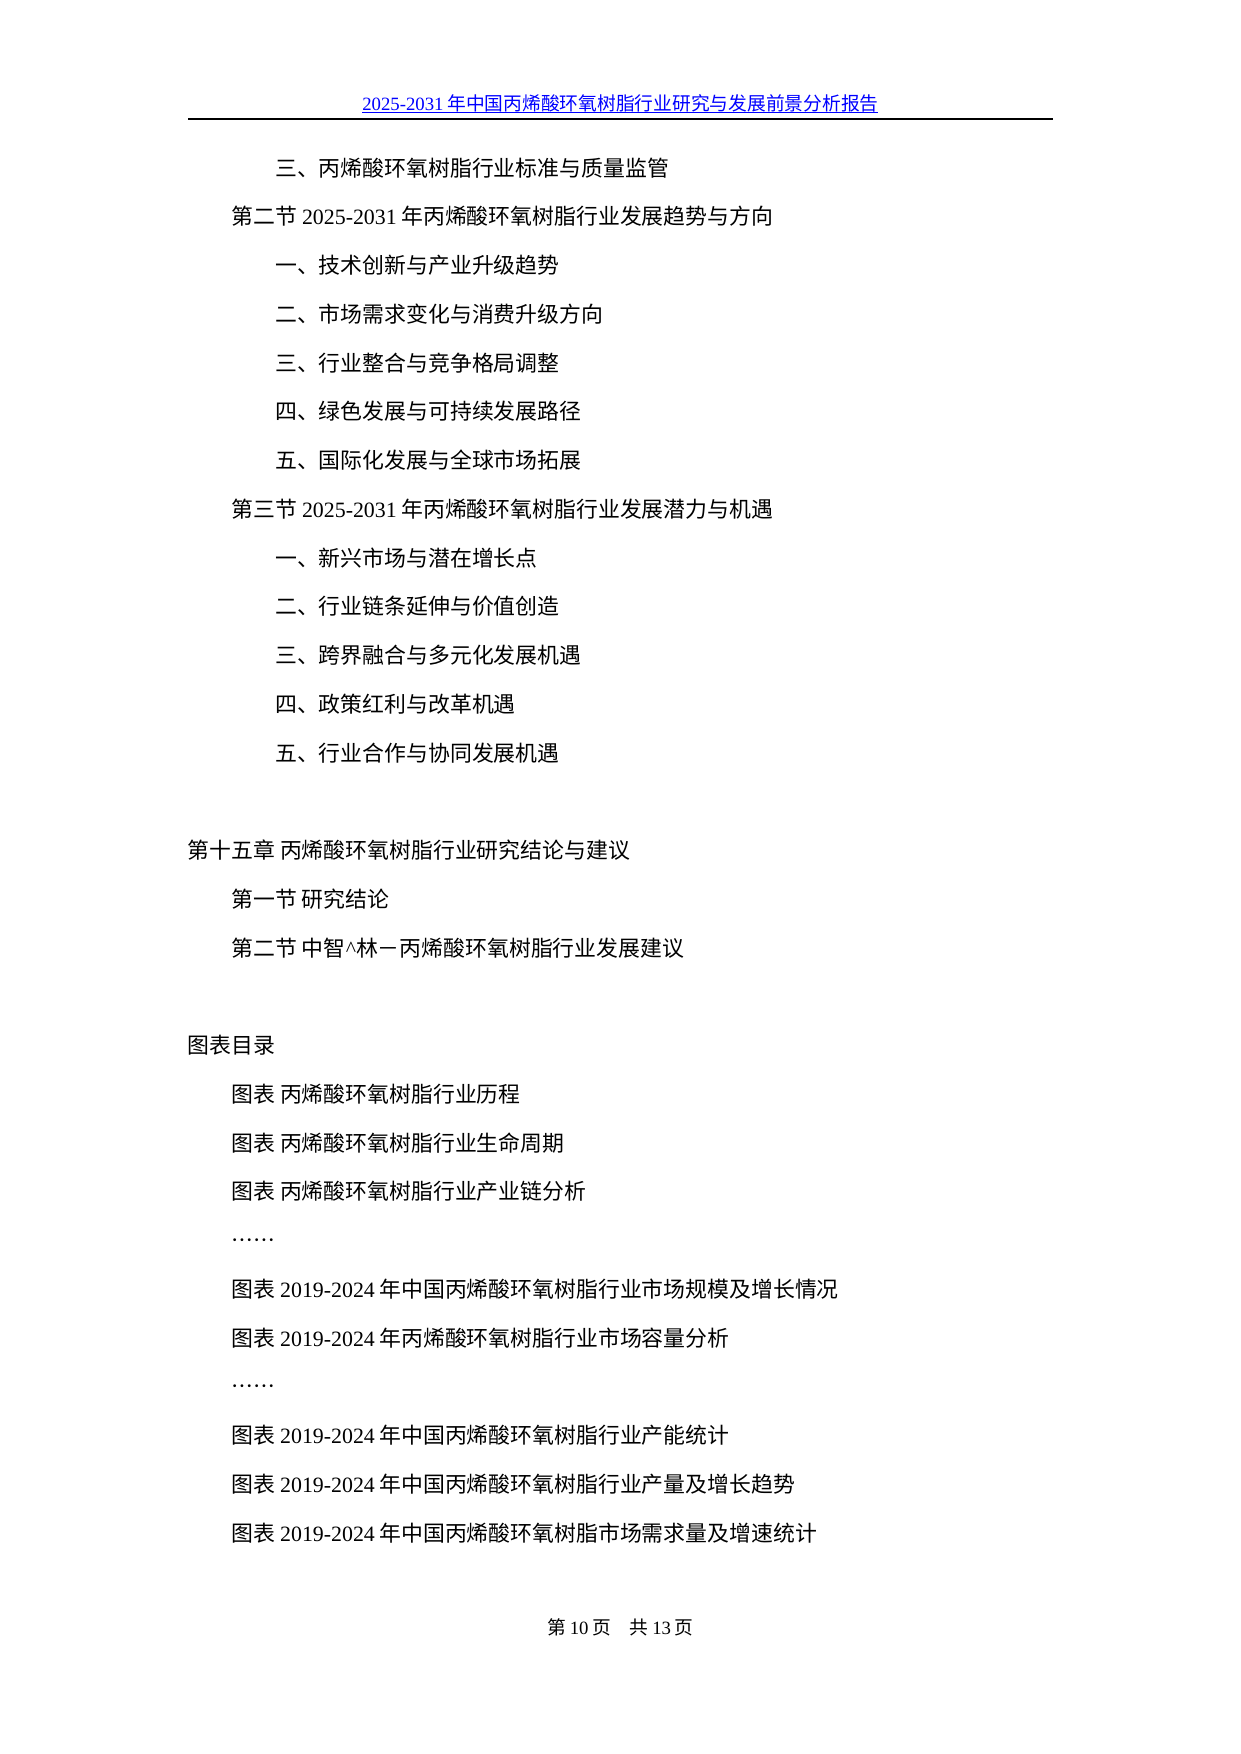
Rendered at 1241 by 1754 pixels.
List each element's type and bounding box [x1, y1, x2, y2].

text [187, 150, 1053, 1548]
